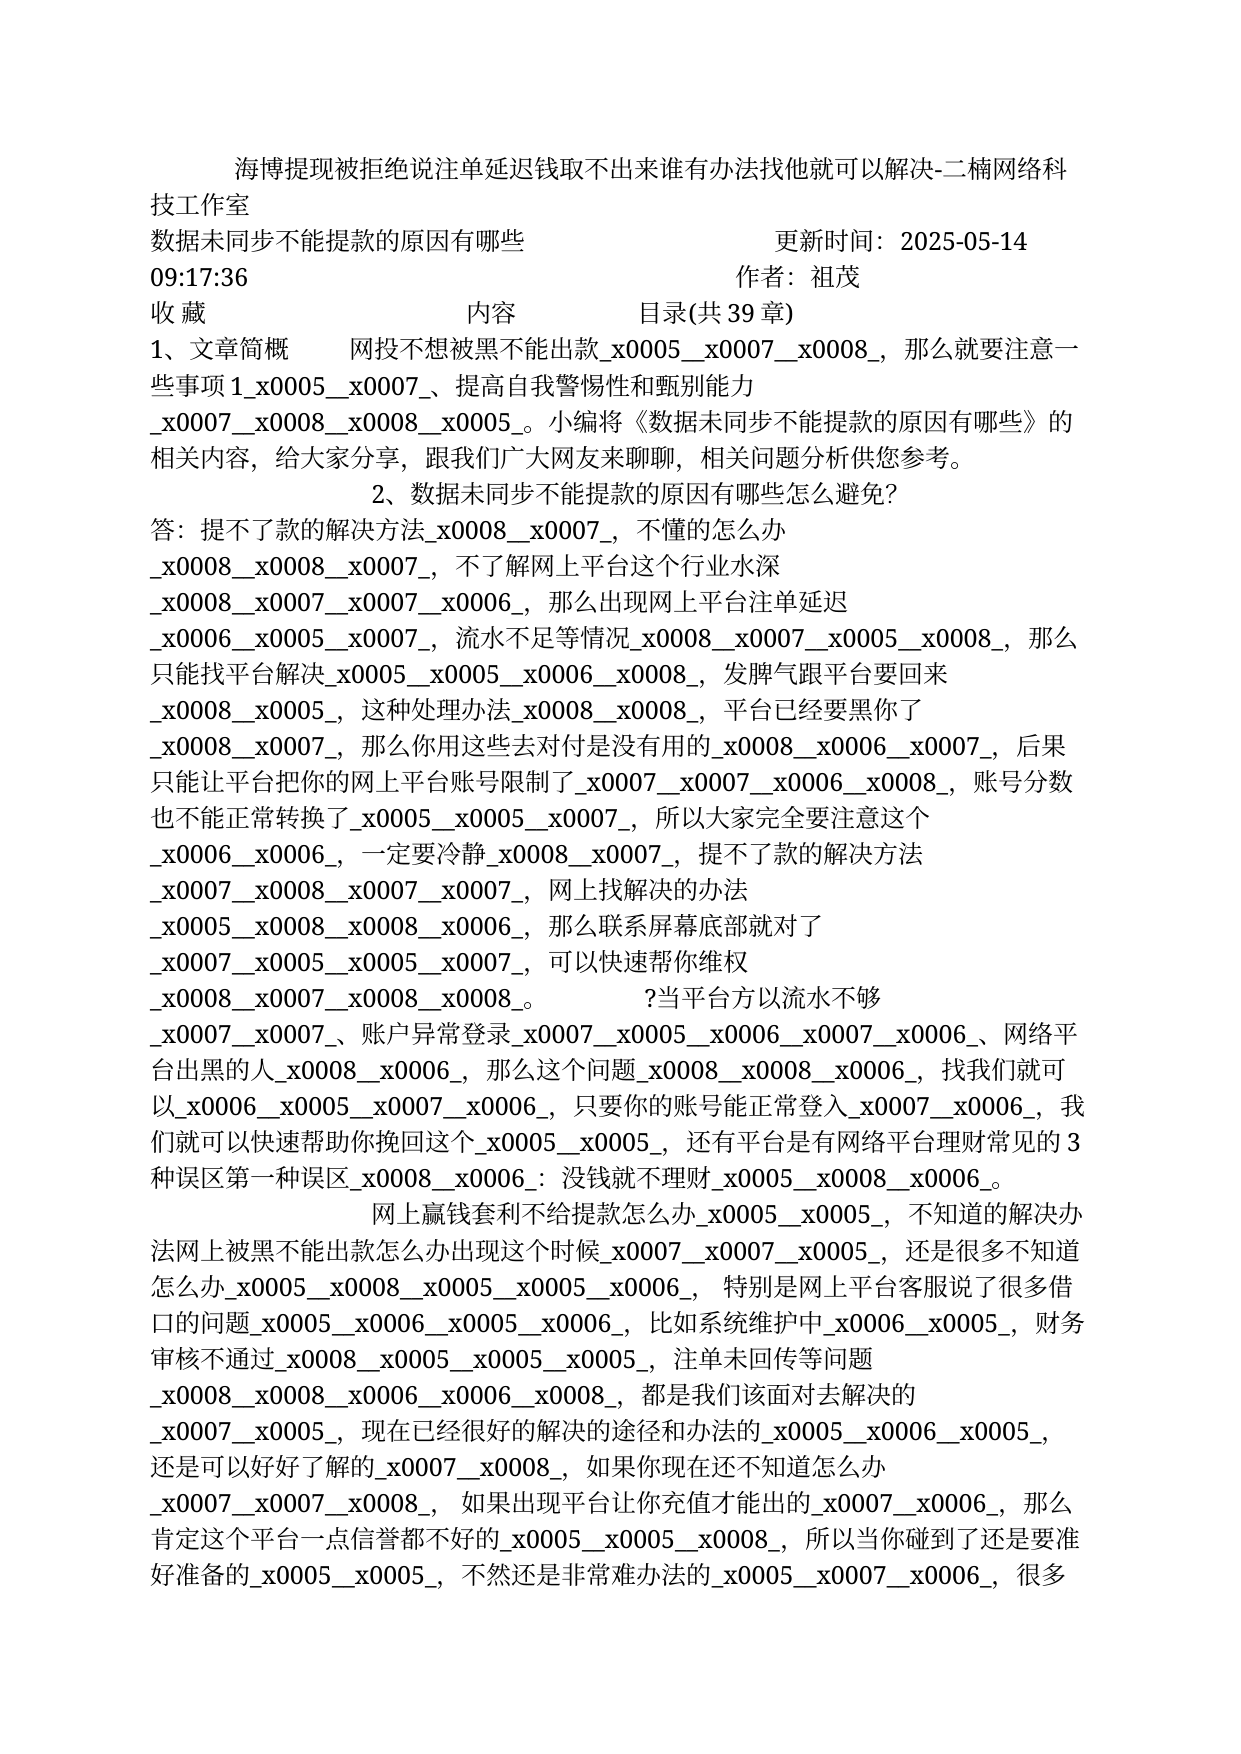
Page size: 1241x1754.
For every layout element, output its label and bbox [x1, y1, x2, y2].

text [150, 150, 1090, 1592]
